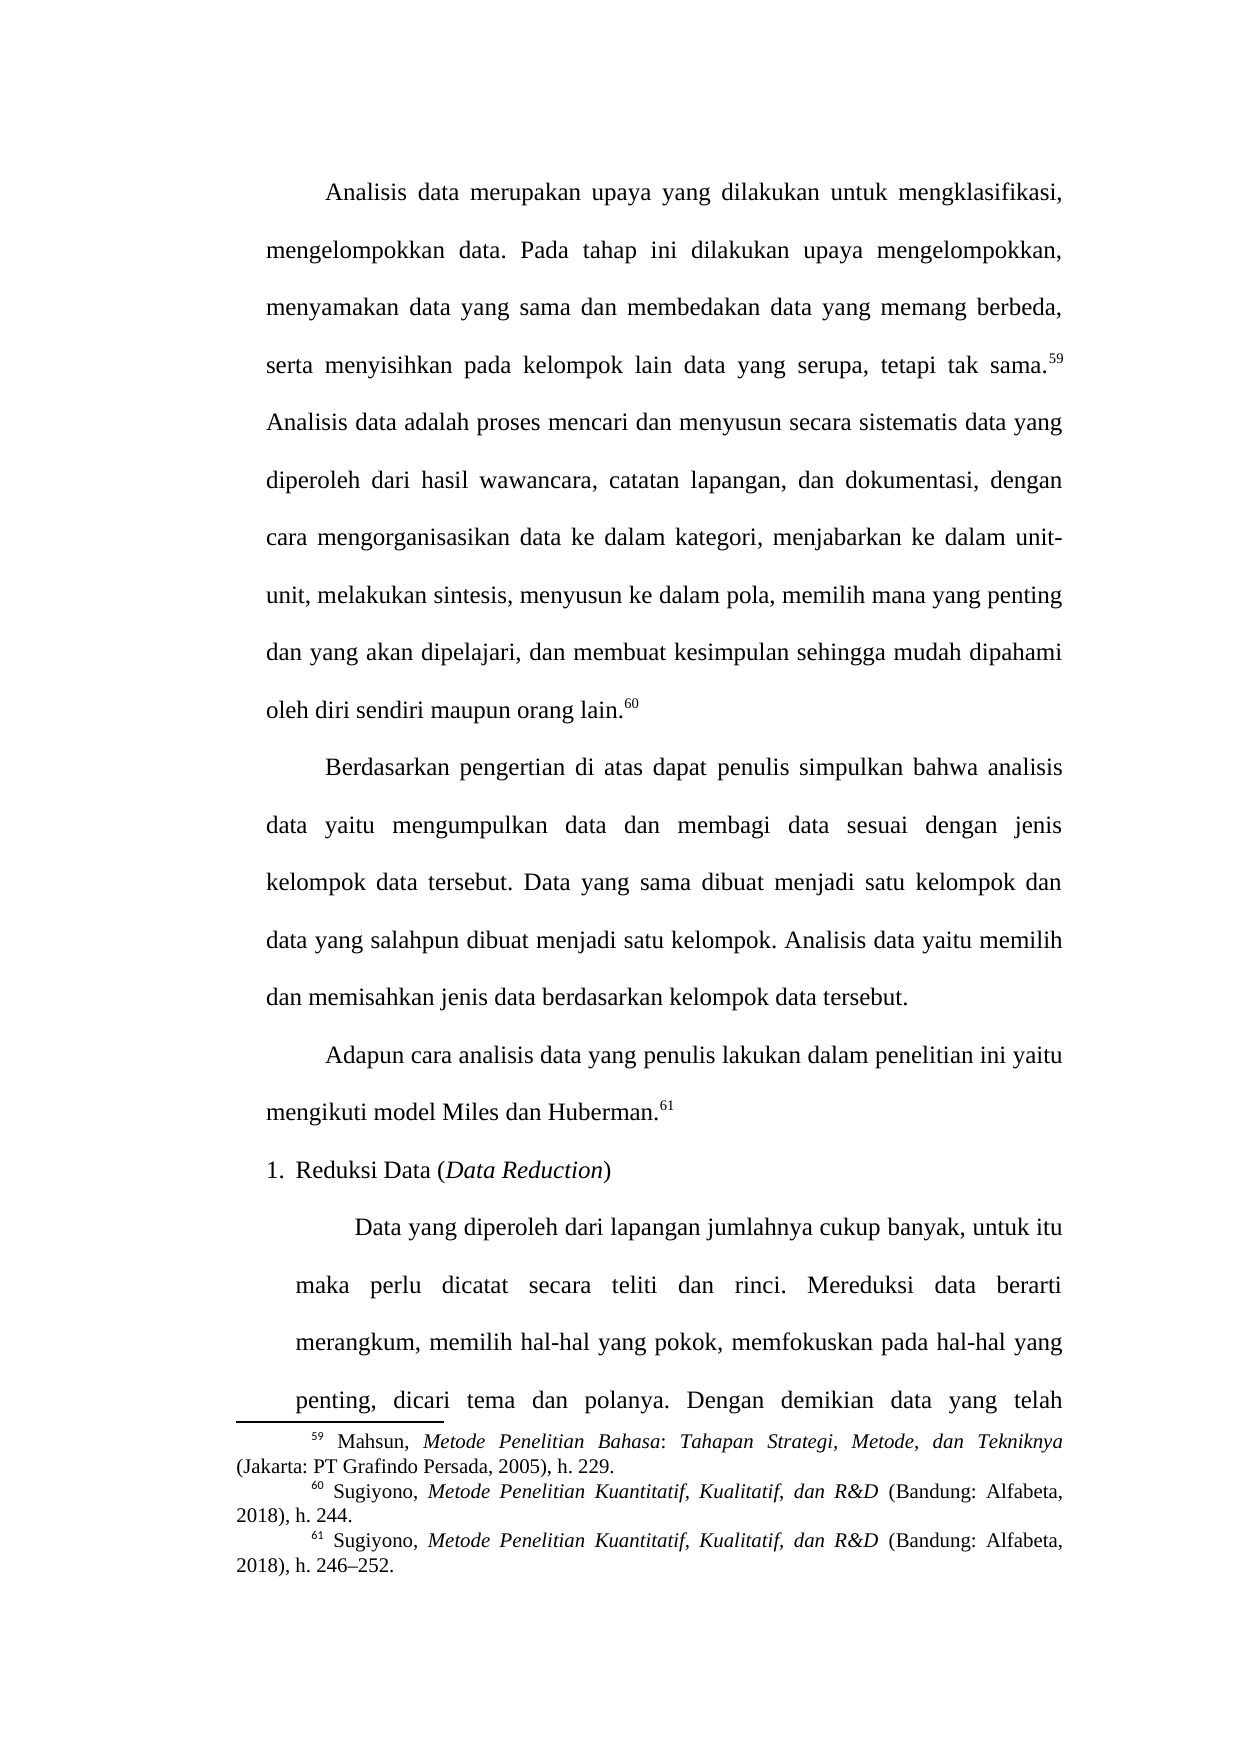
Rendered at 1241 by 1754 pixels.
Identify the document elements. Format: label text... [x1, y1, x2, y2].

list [295, 1212, 1063, 1413]
list Adapun cara analisis data yang penulis lakukan dalam penelitian ini yaitu mengikuti model Miles dan Huberman. [266, 1040, 1063, 1126]
list Berdasarkan pengertian di atas dapat penulis simpulkan bahwa analisis data yaitu mengumpulkan data dan membagi data sesuai dengan jenis kelompok data tersebut. Data yang sama dibuat menjadi satu kelompok dan data yang salahpun dibuat menjadi satu kelompok. Analisis data yaitu memilih dan memisahkan jenis data berdasarkan kelompok data tersebut. [266, 752, 1063, 1011]
list Reduksi Data (Data Reduction) [266, 1155, 1063, 1183]
list Analisis data merupakan upaya yang dilakukan untuk mengklasifikasi, mengelompokkan data. Pada tahap ini dilakukan upaya mengelompokkan, menyamakan data yang sama dan membedakan data yang memang berbeda, serta menyisihkan pada kelompok lain data yang serupa, tetapi tak sama. Analisis data adalah proses mencari dan menyusun secara sistematis data yang diperoleh dari hasil wawancara, catatan lapangan, dan dokumentasi, dengan cara mengorganisasikan data ke dalam kategori, menjabarkan ke dalam unit-unit, melakukan sintesis, menyusun ke dalam pola, memilih mana yang penting dan yang akan dipelajari, dan membuat kesimpulan sehingga mudah dipahami oleh diri sendiri maupun orang lain. [266, 177, 1063, 723]
